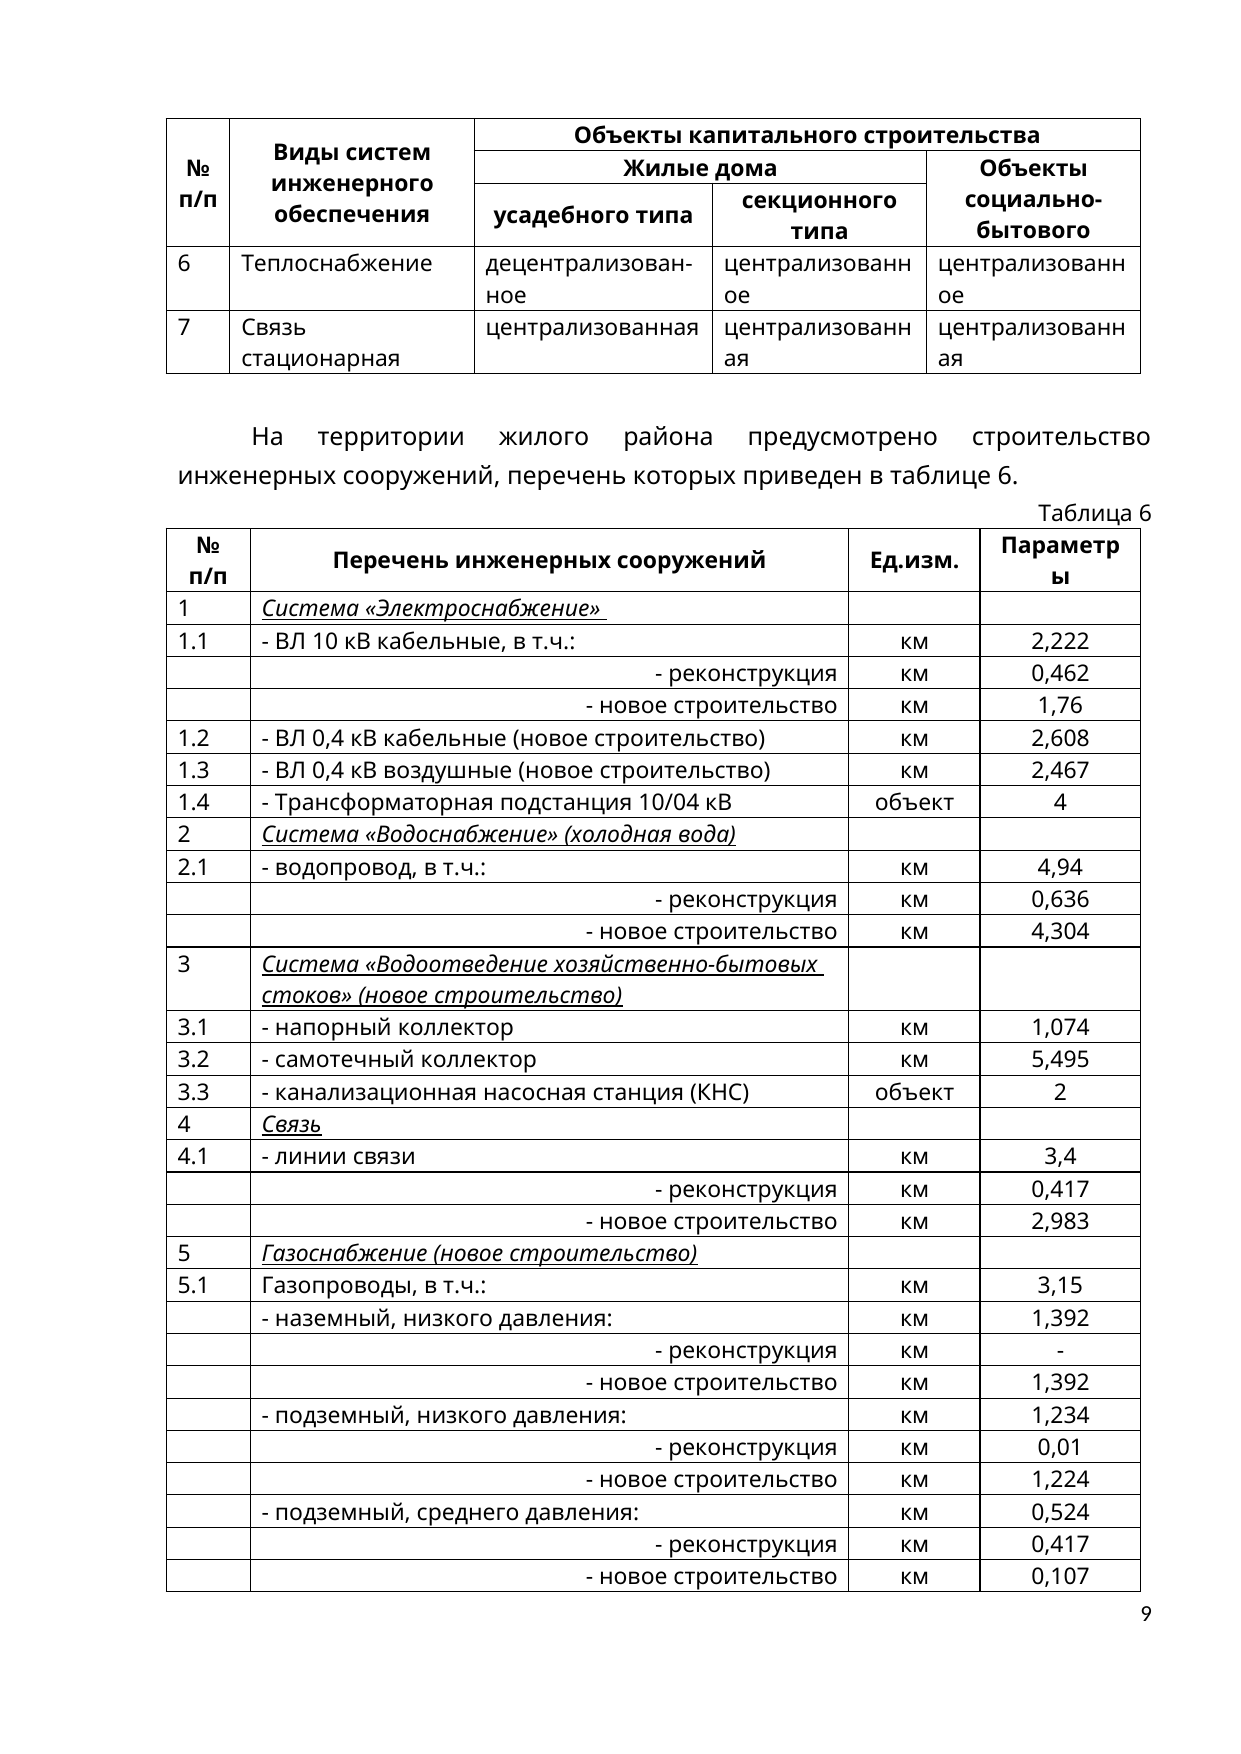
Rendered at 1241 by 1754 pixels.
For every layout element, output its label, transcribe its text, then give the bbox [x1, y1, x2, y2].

table_cell Связь [251, 1108, 848, 1139]
table_cell - реконструкция [251, 883, 848, 914]
table_cell 4,94 [981, 851, 1140, 882]
table_header Перечень инженерных сооружений [251, 529, 848, 591]
table_cell Жилые дома [475, 151, 926, 183]
table_cell 3 [167, 948, 250, 1010]
table_cell - ВЛ 10 кВ кабельные, в т.ч.: [251, 625, 848, 656]
table_cell км [849, 1302, 979, 1333]
table_cell 4.1 [167, 1140, 250, 1171]
table_cell 0,417 [981, 1173, 1140, 1204]
table_cell км [849, 1043, 979, 1074]
table_cell 1.4 [167, 786, 250, 817]
table_cell - подземный, среднего давления: [251, 1495, 848, 1527]
table_cell 4,304 [981, 915, 1140, 946]
table_cell 1.3 [167, 754, 250, 785]
table_header Объекты капитального строительства [475, 119, 1140, 150]
table_cell 0,462 [981, 657, 1140, 688]
table_cell 3,4 [981, 1140, 1140, 1171]
table_cell - линии связи [251, 1140, 848, 1171]
table_cell 1.2 [167, 721, 250, 753]
table_cell Система «Электроснабжение» [251, 592, 848, 623]
table_cell децентрализован-ное [475, 247, 712, 310]
table_cell [981, 1237, 1140, 1268]
table_cell - Трансформаторная подстанция 10/04 кВ [251, 786, 848, 817]
table_cell 0,524 [981, 1495, 1140, 1527]
table_cell Газопроводы, в т.ч.: [251, 1269, 848, 1301]
table_cell 2 [981, 1076, 1140, 1107]
table_cell 4 [167, 1108, 250, 1139]
table_cell 1,76 [981, 689, 1140, 720]
table_cell централизованная [475, 311, 712, 373]
table_cell 6 [167, 247, 229, 310]
table_cell 0,417 [981, 1528, 1140, 1559]
text На территории жилого района предусмотрено строительство инженерных сооружений, перечень которых приведен в таблице 6. [177, 418, 1152, 491]
table_cell - самотечный коллектор [251, 1043, 848, 1074]
table_cell км [849, 1463, 979, 1494]
table_cell км [849, 721, 979, 753]
table_cell 1,234 [981, 1399, 1140, 1430]
table_cell - канализационная насосная станция (КНС) [251, 1076, 848, 1107]
table_cell [167, 657, 250, 688]
table_cell [981, 948, 1140, 1010]
table_cell [167, 1431, 250, 1462]
table_cell км [849, 1560, 979, 1591]
table_cell - ВЛ 0,4 кВ кабельные (новое строительство) [251, 721, 848, 753]
table_cell [167, 1528, 250, 1559]
table_cell централизованное [713, 247, 926, 310]
table_cell 2,983 [981, 1205, 1140, 1236]
text Таблица 6 [177, 496, 1152, 528]
table_cell Газоснабжение (новое строительство) [251, 1237, 848, 1268]
table_cell 2,222 [981, 625, 1140, 656]
table_cell Объекты социально-бытового обслуживания [927, 151, 1140, 246]
table_cell - новое строительство [251, 1366, 848, 1397]
table_cell [167, 1399, 250, 1430]
table_cell [849, 1108, 979, 1139]
table_cell 3.2 [167, 1043, 250, 1074]
table_cell 1,392 [981, 1366, 1140, 1397]
table_cell км [849, 1334, 979, 1365]
table_cell км [849, 883, 979, 914]
table_cell Система «Водоснабжение» (холодная вода) [251, 818, 848, 849]
table_cell 1.1 [167, 625, 250, 656]
table_cell [167, 1560, 250, 1591]
table_cell 5 [167, 1237, 250, 1268]
table_cell 1,224 [981, 1463, 1140, 1494]
table_cell [981, 592, 1140, 623]
table_cell [849, 818, 979, 849]
table_cell усадебного типа [475, 184, 712, 246]
table_cell км [849, 1269, 979, 1301]
table_header Ед.изм. [849, 529, 979, 591]
table_cell [981, 1108, 1140, 1139]
table_cell км [849, 915, 979, 946]
table_cell 2,608 [981, 721, 1140, 753]
table_cell км [849, 1011, 979, 1042]
table_cell км [849, 1173, 979, 1204]
table_cell - реконструкция [251, 1528, 848, 1559]
table_cell - реконструкция [251, 1334, 848, 1365]
table_cell 2.1 [167, 851, 250, 882]
table_header Параметры [981, 529, 1140, 591]
table_cell 7 [167, 311, 229, 373]
table_cell - реконструкция [251, 657, 848, 688]
table_cell Связь стационарная [230, 311, 474, 373]
table_cell [167, 1495, 250, 1527]
table_cell 1 [167, 592, 250, 623]
table_cell объект [849, 1076, 979, 1107]
table_cell км [849, 851, 979, 882]
table_cell секционного типа [713, 184, 926, 246]
table_cell км [849, 625, 979, 656]
table_cell - водопровод, в т.ч.: [251, 851, 848, 882]
table_header № п/п [167, 529, 250, 591]
table_cell км [849, 657, 979, 688]
table_cell 0,636 [981, 883, 1140, 914]
table_cell [981, 818, 1140, 849]
table_cell км [849, 1495, 979, 1527]
table_cell - наземный, низкого давления: [251, 1302, 848, 1333]
table_cell централизованная [927, 311, 1140, 373]
table_cell км [849, 1399, 979, 1430]
table_cell - новое строительство [251, 1463, 848, 1494]
table_cell 3.3 [167, 1076, 250, 1107]
table_cell - реконструкция [251, 1173, 848, 1204]
table_cell Теплоснабжение [230, 247, 474, 310]
table_cell централизованное [927, 247, 1140, 310]
table_cell км [849, 689, 979, 720]
table_cell 3.1 [167, 1011, 250, 1042]
table_cell - новое строительство [251, 689, 848, 720]
table_cell км [849, 754, 979, 785]
table_cell - напорный коллектор [251, 1011, 848, 1042]
table_cell [167, 1334, 250, 1365]
table_cell 5.1 [167, 1269, 250, 1301]
table_cell централизованная [713, 311, 926, 373]
table_header Виды систем инженерного обеспечения [230, 119, 474, 246]
table_cell км [849, 1205, 979, 1236]
table_cell [167, 1205, 250, 1236]
table_cell - новое строительство [251, 915, 848, 946]
table_cell 3,15 [981, 1269, 1140, 1301]
table_header № п/п [167, 119, 229, 246]
table_cell 2,467 [981, 754, 1140, 785]
table_cell [167, 1173, 250, 1204]
table_cell [849, 592, 979, 623]
table_cell [167, 1366, 250, 1397]
table_cell [849, 1237, 979, 1268]
table_cell [849, 948, 979, 1010]
table_cell объект [849, 786, 979, 817]
table_cell км [849, 1366, 979, 1397]
table_cell - [981, 1334, 1140, 1365]
table_cell - новое строительство [251, 1205, 848, 1236]
table_cell 1,074 [981, 1011, 1140, 1042]
table_cell км [849, 1528, 979, 1559]
table_cell - новое строительство [251, 1560, 848, 1591]
table_cell [167, 689, 250, 720]
table_cell 1,392 [981, 1302, 1140, 1333]
table_cell - ВЛ 0,4 кВ воздушные (новое строительство) [251, 754, 848, 785]
table_cell км [849, 1140, 979, 1171]
table_cell км [849, 1431, 979, 1462]
table_cell [167, 915, 250, 946]
table_cell [167, 1302, 250, 1333]
table_cell 0,107 [981, 1560, 1140, 1591]
table_cell 5,495 [981, 1043, 1140, 1074]
table_cell Система «Водоотведение хозяйственно-бытовых стоков» (новое строительство) [251, 948, 848, 1010]
table_cell 4 [981, 786, 1140, 817]
table_cell 2 [167, 818, 250, 849]
table_cell - подземный, низкого давления: [251, 1399, 848, 1430]
table_cell [167, 1463, 250, 1494]
table_cell - реконструкция [251, 1431, 848, 1462]
table_cell [167, 883, 250, 914]
table_cell 0,01 [981, 1431, 1140, 1462]
